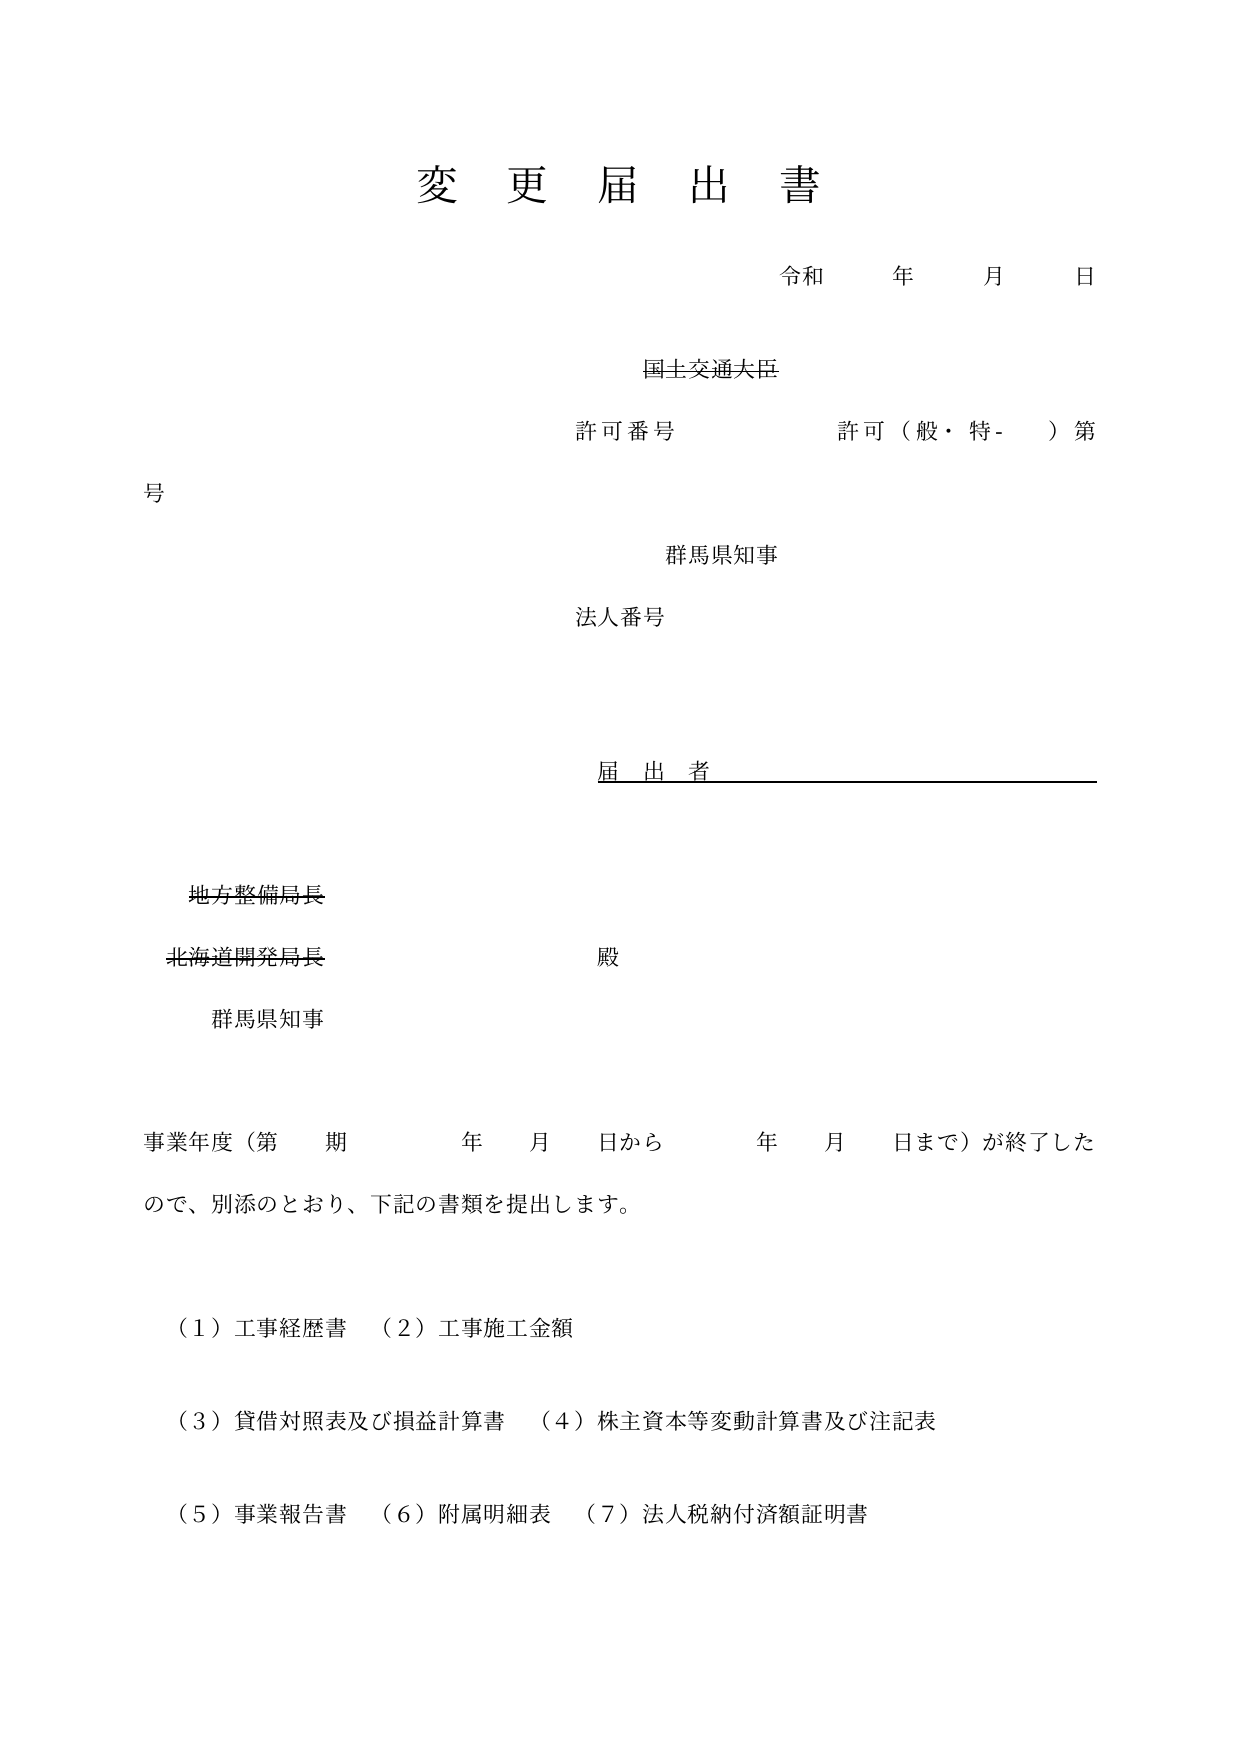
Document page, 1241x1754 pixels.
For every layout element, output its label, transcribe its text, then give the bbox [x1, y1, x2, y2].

text 事業年度（第 期 年 月 日から 年 月 日まで）が終了したので、別添のとおり、下記の書類を提出します。 [143, 1110, 1097, 1234]
text 北海道開発局長 殿 [143, 925, 1097, 987]
text 群馬県知事 [143, 523, 1097, 584]
text 令和 年 月 日 [143, 244, 1097, 306]
text 群馬県知事 [143, 987, 1097, 1048]
text （１）工事経歴書 （２）工事施工金額 [143, 1296, 1097, 1358]
text 変 更 届 出 書 [143, 151, 1097, 213]
text 届 出 者 [143, 739, 1097, 801]
text （３）貸借対照表及び損益計算書 （４）株主資本等変動計算書及び注記表 [143, 1389, 1097, 1451]
text 地方整備局長 [143, 863, 1097, 925]
text 国土交通大臣 [143, 337, 1097, 399]
text 法人番号 [506, 584, 1097, 646]
text 許可番号 許可（般･特- ）第 号 [143, 399, 1097, 523]
text （５）事業報告書 （６）附属明細表 （７）法人税納付済額証明書 [143, 1482, 1097, 1543]
